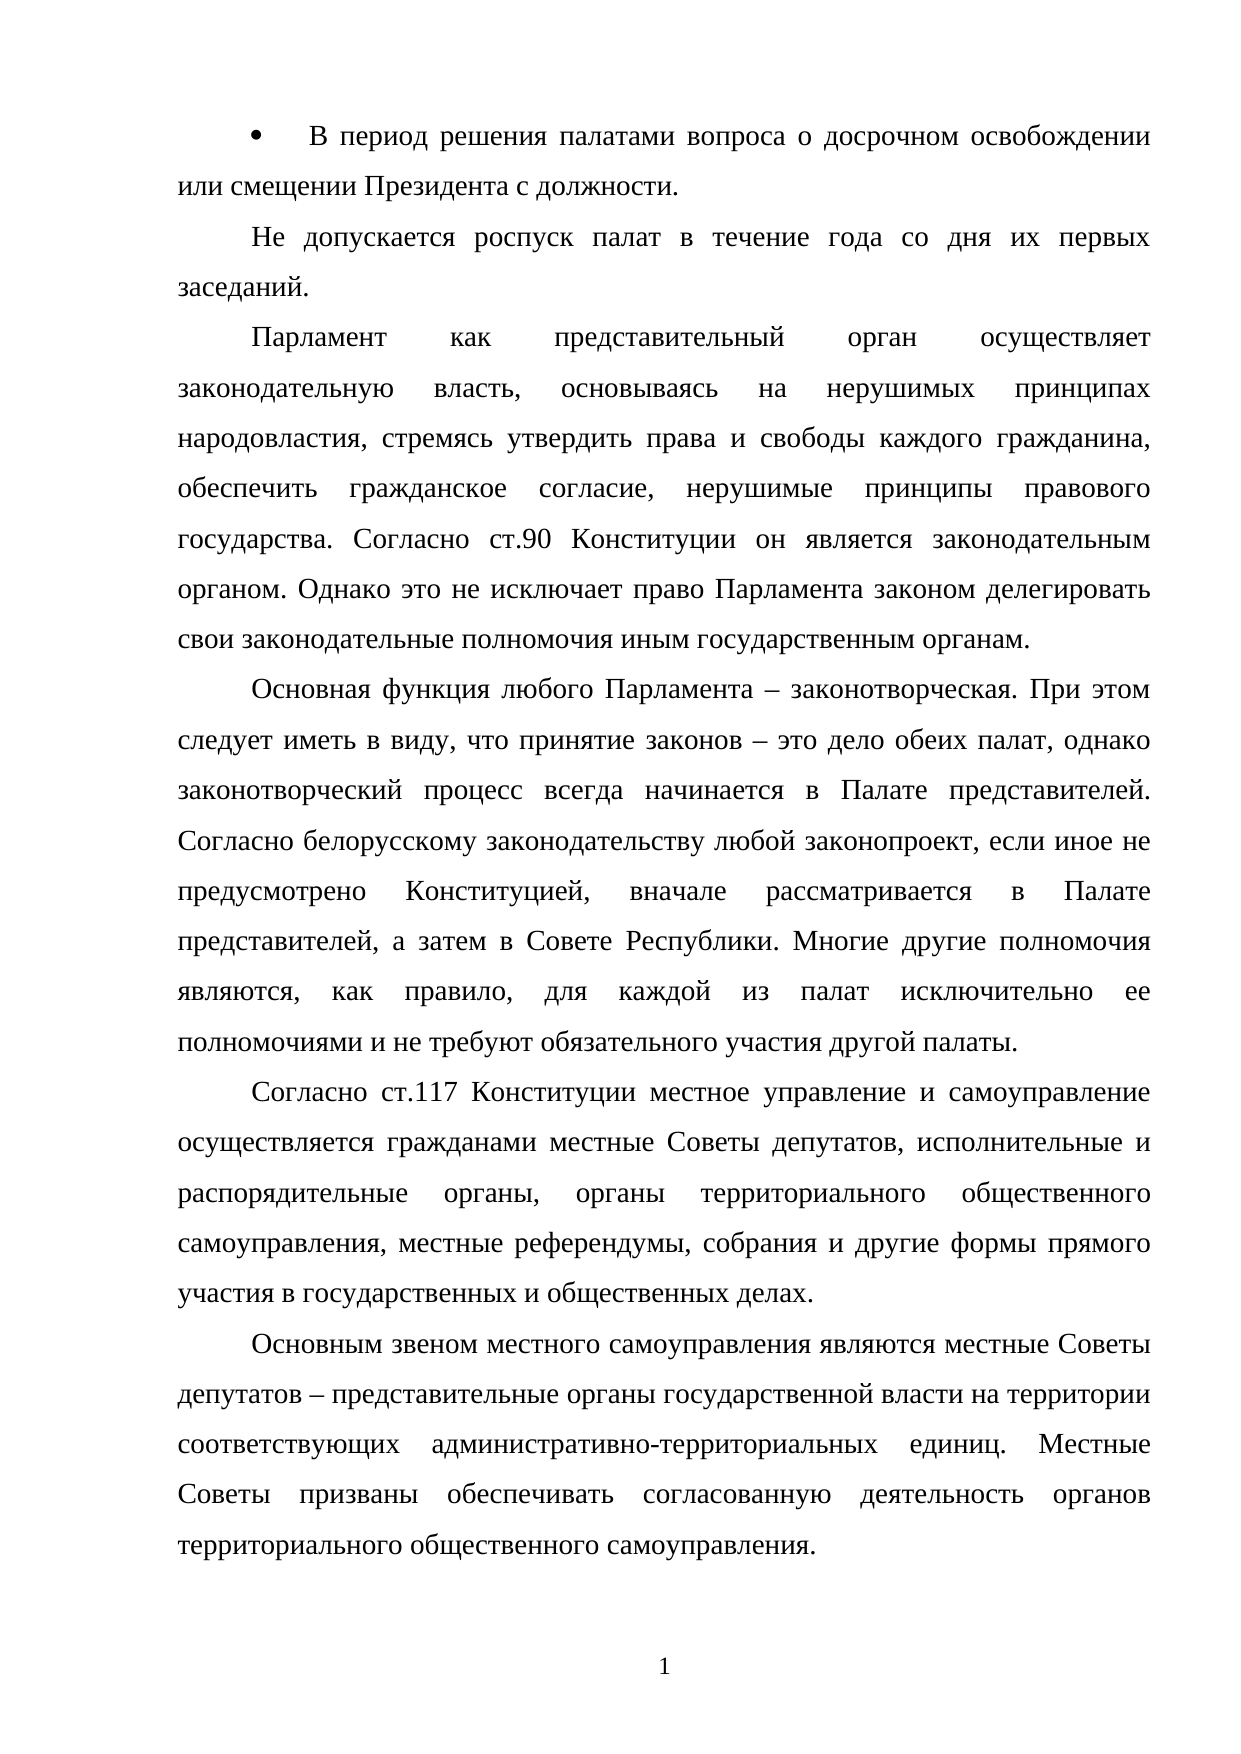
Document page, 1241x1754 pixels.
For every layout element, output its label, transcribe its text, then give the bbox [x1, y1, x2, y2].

text Основным звеном местного самоуправления являются местные Советы депутатов – представительные органы государственной власти на территории соответствующих административно-территориальных единиц. Местные Советы призваны обеспечивать согласованную деятельность органов территориального общественного самоуправления. [177, 1326, 1152, 1561]
text Основная функция любого Парламента – законотворческая. При этом следует иметь в виду, что принятие законов – это дело обеих палат, однако законотворческий процесс всегда начинается в Палате представителей. Согласно белорусскому законодательству любой законопроект, если иное не предусмотрено Конституцией, вначале рассматривается в Палате представителей, а затем в Совете Республики. Многие другие полномочия являются, как правило, для каждой из палат исключительно ее полномочиями и не требуют обязательного участия другой палаты. [177, 672, 1152, 1057]
text Согласно ст.117 Конституции местное управление и самоуправление осуществляется гражданами местные Советы депутатов, исполнительные и распорядительные органы, органы территориального общественного самоуправления, местные референдумы, собрания и другие формы прямого участия в государственных и общественных делах. [177, 1074, 1152, 1309]
text Не допускается роспуск палат в течение года со дня их первых заседаний. [177, 219, 1152, 303]
list В период решения палатами вопроса о досрочном освобождении или смещении Президента с должности. [177, 118, 1152, 202]
text Парламент как представительный орган осуществляет законодательную власть, основываясь на нерушимых принципах народовластия, стремясь утвердить права и свободы каждого гражданина, обеспечить гражданское согласие, нерушимые принципы правового государства. Согласно ст.90 Конституции он является законодательным органом. Однако это не исключает право Парламента законом делегировать свои законодательные полномочия иным государственным органам. [177, 319, 1152, 655]
